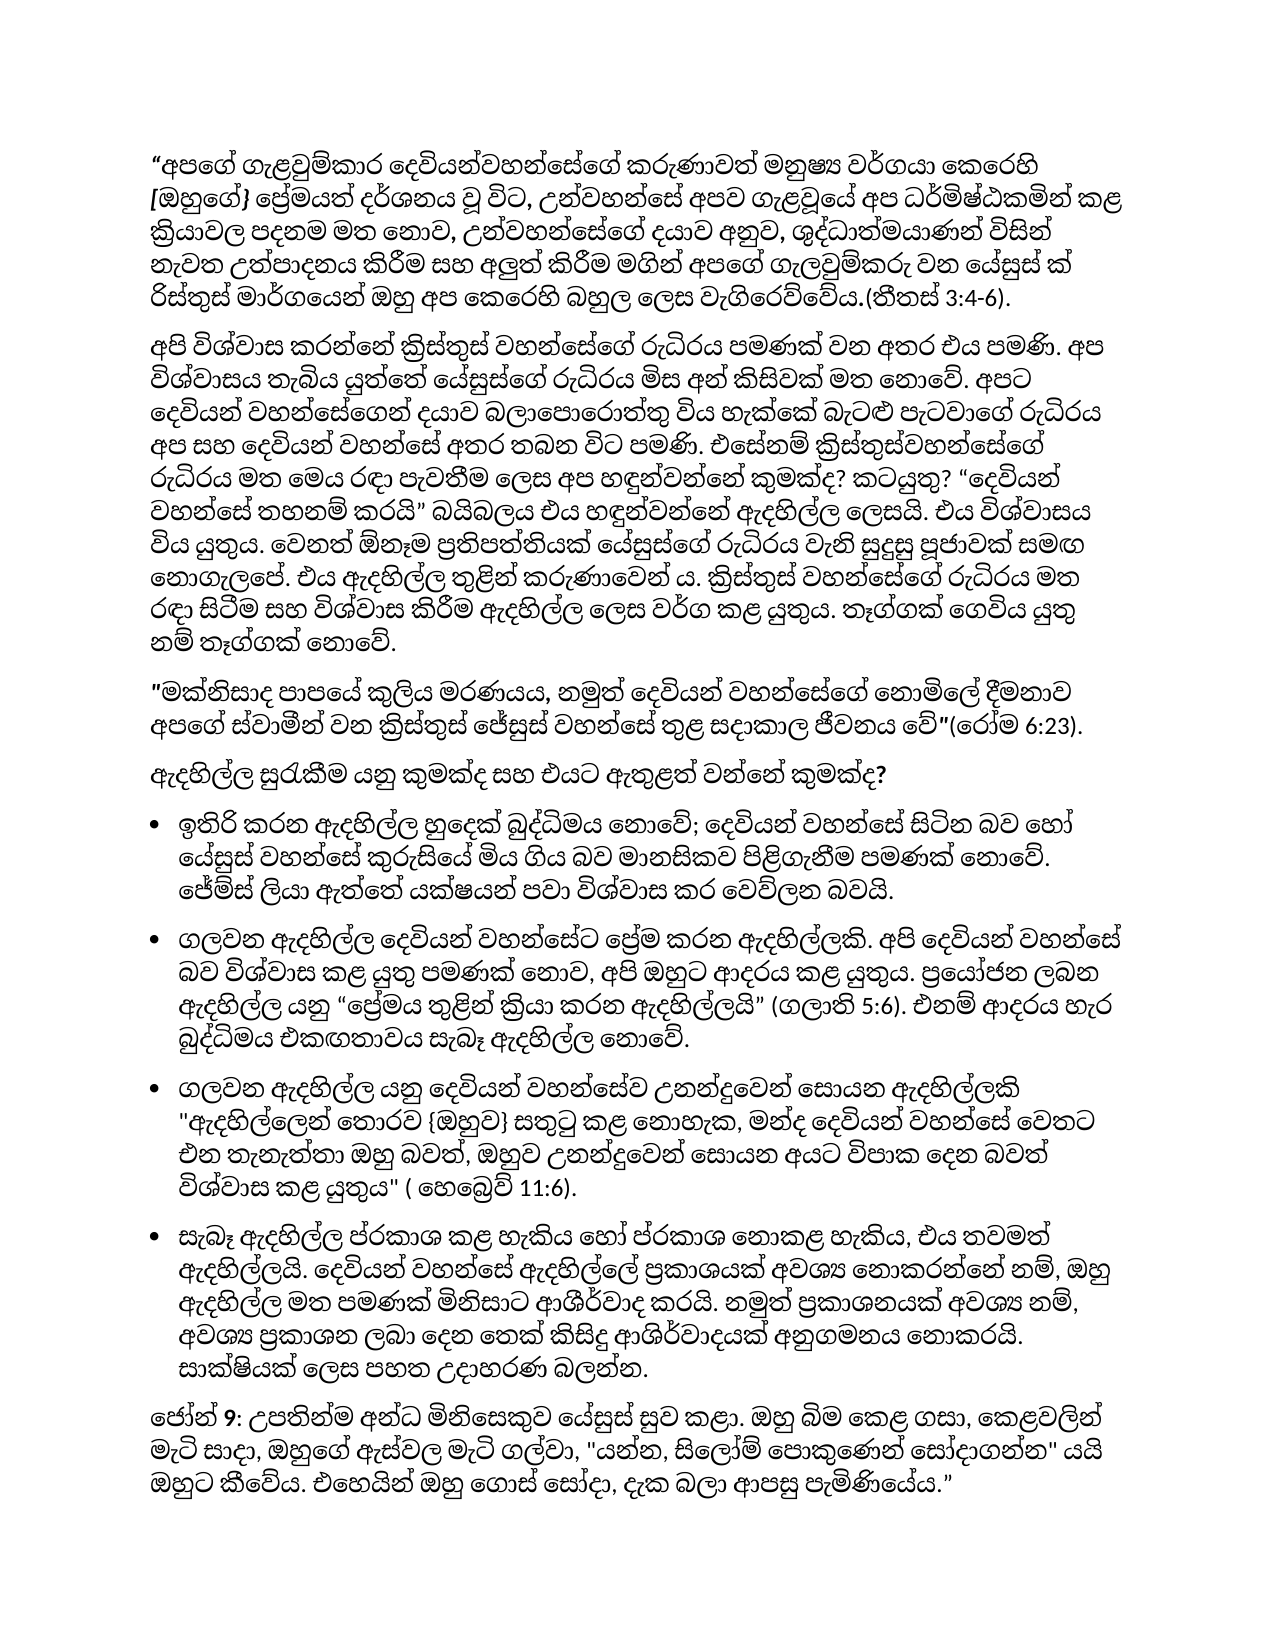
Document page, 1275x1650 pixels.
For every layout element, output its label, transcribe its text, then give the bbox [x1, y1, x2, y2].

list සැබෑ ඇදහිල්ල ප්රකාශ කළ හැකිය හෝ ප්රකාශ නොකළ හැකිය, එය තවමත් ඇදහිල්ලයි. දෙවියන් වහන්සේ ඇදහිල්ලේ ප්‍රකාශයක් අවශ්‍ය නොකරන්නේ නම්, ඔහු ඇදහිල්ල මත පමණක් මිනිසාට ආශීර්වාද කරයි. නමුත් ප්‍රකාශනයක් අවශ්‍ය නම්, අවශ්‍ය ප්‍රකාශන ලබා දෙන තෙක් කිසිදු ආශිර්වාදයක් අනුගමනය නොකරයි. සාක්ෂියක් ලෙස පහත උදාහරණ බලන්න. [150, 1221, 1125, 1383]
list ඉතිරි කරන ඇදහිල්ල හුදෙක් බුද්ධිමය නොවේ; දෙවියන් වහන්සේ සිටින බව හෝ යේසුස් වහන්සේ කුරුසියේ මිය ගිය බව මානසිකව පිළිගැනීම පමණක් නොවේ. ජේම්ස් ලියා ඇත්තේ යක්ෂයන් පවා විශ්වාස කර වෙව්ලන බවයි. [150, 809, 1125, 906]
list ගලවන ඇදහිල්ල යනු දෙවියන් වහන්සේව උනන්දුවෙන් සොයන ඇදහිල්ලකි "ඇදහිල්ලෙන් තොරව {ඔහුව} සතුටු කළ නොහැක, මන්ද දෙවියන් වහන්සේ වෙතට එන තැනැත්තා ඔහු බවත්, ඔහුව උනන්දුවෙන් සොයන අයට විපාක දෙන බවත් විශ්වාස කළ යුතුය" ( හෙබ්‍රෙව් 11:6). [150, 1073, 1125, 1202]
text "මක්නිසාද පාපයේ කුලිය මරණයය, නමුත් දෙවියන් වහන්සේගේ නොමිලේ දීමනාව අපගේ ස්වාමීන් වන ක්‍රිස්තුස් ජේසුස් වහන්සේ තුළ සදාකාල ජීවනය වේ"(රෝම 6:23). [150, 677, 1125, 741]
text අපි විශ්වාස කරන්නේ ක්‍රිස්තුස් වහන්සේගේ රුධිරය පමණක් වන අතර එය පමණි. අප විශ්වාසය තැබිය යුත්තේ යේසුස්ගේ රුධිරය මිස අන් කිසිවක් මත නොවේ. අපට දෙවියන් වහන්සේගෙන් දයාව බලාපොරොත්තු විය හැක්කේ බැටළු පැටවාගේ රුධිරය අප සහ දෙවියන් වහන්සේ අතර තබන විට පමණි. එසේනම් ක්‍රිස්තුස්වහන්සේගේ රුධිරය මත මෙය රඳා පැවතීම ලෙස අප හඳුන්වන්නේ කුමක්ද? කටයුතු? “දෙවියන් වහන්සේ තහනම් කරයි” බයිබලය එය හඳුන්වන්නේ ඇදහිල්ල ලෙසයි. එය විශ්වාසය විය යුතුය. වෙනත් ඕනෑම ප්‍රතිපත්තියක් යේසුස්ගේ රුධිරය වැනි සුදුසු පූජාවක් සමඟ නොගැලපේ. එය ඇදහිල්ල තුළින් කරුණාවෙන් ය. ක්‍රිස්තුස් වහන්සේගේ රුධිරය මත රඳා සිටීම සහ විශ්වාස කිරීම ඇදහිල්ල ලෙස වර්ග කළ යුතුය. තෑග්ගක් ගෙවිය යුතු නම් තෑග්ගක් නොවේ. [150, 331, 1125, 658]
text ජෝන් 9: උපතින්ම අන්ධ මිනිසෙකුව යේසුස් සුව කළා. ඔහු බිම කෙළ ගසා, කෙළවලින් මැටි සාදා, ඔහුගේ ඇස්වල මැටි ගල්වා, "යන්න, සිලෝම් පොකුණෙන් සෝදාගන්න" යයි ඔහුට කීවේය. එහෙයින් ඔහු ගොස් සෝදා, දැක බලා ආපසු පැමිණියේය.” [150, 1402, 1125, 1499]
text “අපගේ ගැළවුම්කාර දෙවියන්වහන්සේගේ කරුණාවත් මනුෂ්‍ය වර්ගයා කෙරෙහි [ඔහුගේ} ප්‍රේමයත් දර්ශනය වූ විට, උන්වහන්සේ අපව ගැළවූයේ අප ධර්මිෂ්ඨකමින් කළ ක්‍රියාවල පදනම මත නොව, උන්වහන්සේගේ දයාව අනුව, ශුද්ධාත්මයාණන් විසින් නැවත උත්පාදනය කිරීම සහ අලුත් කිරීම මගින් අපගේ ගැලවුම්කරු වන යේසුස් ක්‍රිස්තුස් මාර්ගයෙන් ඔහු අප කෙරෙහි බහුල ලෙස වැගිරෙව්වේය.(තීතස් 3:4-6). [150, 150, 1125, 312]
list ගලවන ඇදහිල්ල දෙවියන් වහන්සේට ප්‍රේම කරන ඇදහිල්ලකි. අපි දෙවියන් වහන්සේ බව විශ්වාස කළ යුතු පමණක් නොව, අපි ඔහුට ආදරය කළ යුතුය. ප්‍රයෝජන ලබන ඇදහිල්ල යනු “ප්‍රේමය තුළින් ක්‍රියා කරන ඇදහිල්ලයි” (ගලාති 5:6). එනම් ආදරය හැර බුද්ධිමය එකඟතාවය සැබෑ ඇදහිල්ල නොවේ. [150, 924, 1125, 1054]
text ඇදහිල්ල සුරැකීම යනු කුමක්ද සහ එයට ඇතුළත් වන්නේ කුමක්ද? [150, 759, 1125, 790]
